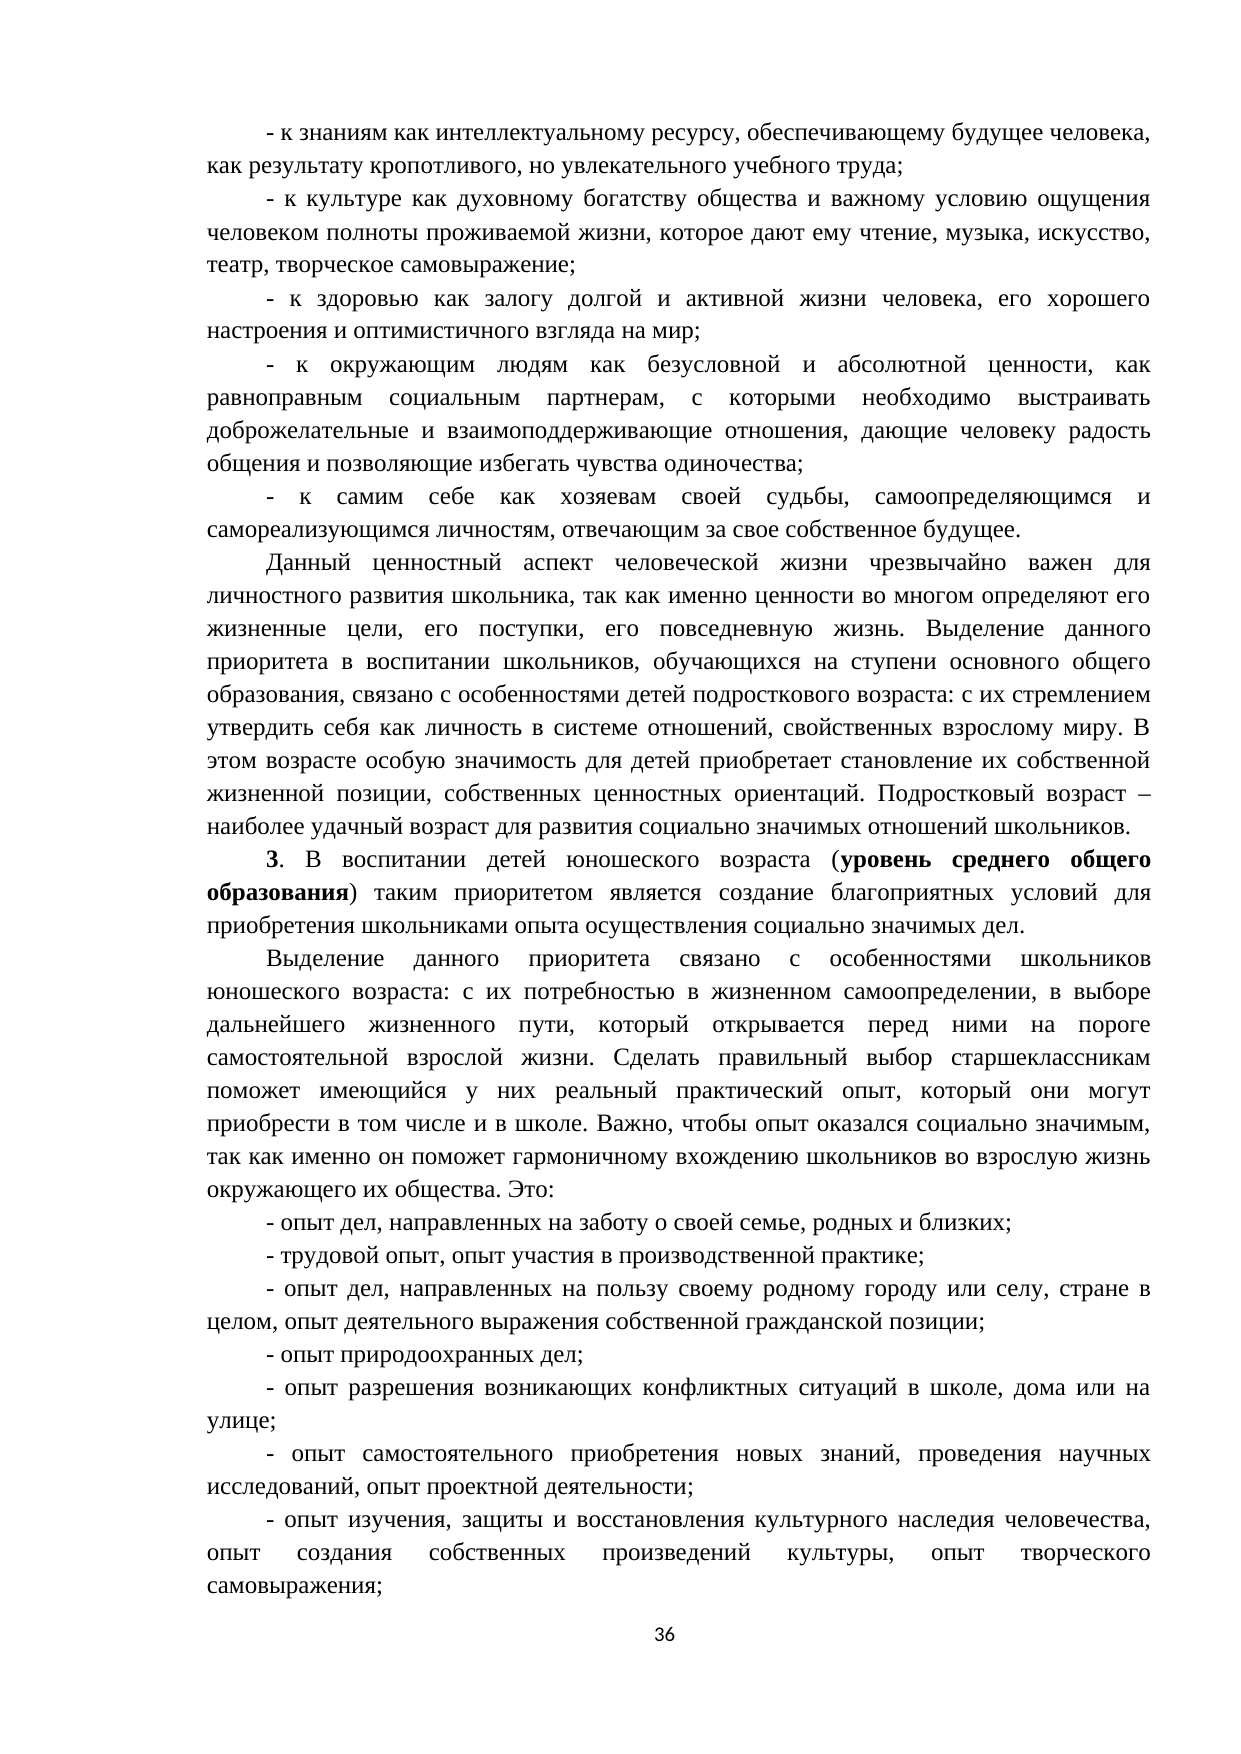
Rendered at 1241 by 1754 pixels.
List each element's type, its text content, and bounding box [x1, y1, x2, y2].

text - опыт разрешения возникающих конфликтных ситуаций в школе, дома или на улице; [207, 1372, 1152, 1434]
text - опыт природоохранных дел; [207, 1339, 1152, 1368]
text - трудовой опыт, опыт участия в производственной практике; [207, 1240, 1152, 1269]
text 3. В воспитании детей юношеского возраста (уровень среднего общего образования) таким приоритетом является создание благоприятных условий для приобретения школьниками опыта осуществления социально значимых дел. [207, 844, 1152, 939]
text - опыт дел, направленных на заботу о своей семье, родных и близких; [207, 1207, 1152, 1236]
text - к культуре как духовному богатству общества и важному условию ощущения человеком полноты проживаемой жизни, которое дают ему чтение, музыка, искусство, театр, творческое самовыражение; [207, 183, 1152, 278]
text Выделение данного приоритета связано с особенностями школьников юношеского возраста: с их потребностью в жизненном самоопределении, в выборе дальнейшего жизненного пути, который открывается перед ними на пороге самостоятельной взрослой жизни. Сделать правильный выбор старшеклассникам поможет имеющийся у них реальный практический опыт, который они могут приобрести в том числе и в школе. Важно, чтобы опыт оказался социально значимым, так как именно он поможет гармоничному вхождению школьников во взрослую жизнь окружающего их общества. Это: [207, 943, 1152, 1203]
text - опыт изучения, защиты и восстановления культурного наследия человечества, опыт создания собственных произведений культуры, опыт творческого самовыражения; [207, 1504, 1152, 1599]
text - к самим себе как хозяевам своей судьбы, самоопределяющимся и самореализующимся личностям, отвечающим за свое собственное будущее. [207, 481, 1152, 542]
text - опыт дел, направленных на пользу своему родному городу или селу, стране в целом, опыт деятельного выражения собственной гражданской позиции; [207, 1273, 1152, 1335]
text - опыт самостоятельного приобретения новых знаний, проведения научных исследований, опыт проектной деятельности; [207, 1438, 1152, 1500]
text Данный ценностный аспект человеческой жизни чрезвычайно важен для личностного развития школьника, так как именно ценности во многом определяют его жизненные цели, его поступки, его повседневную жизнь. Выделение данного приоритета в воспитании школьников, обучающихся на ступени основного общего образования, связано с особенностями детей подросткового возраста: с их стремлением утвердить себя как личность в системе отношений, свойственных взрослому миру. В этом возрасте особую значимость для детей приобретает становление их собственной жизненной позиции, собственных ценностных ориентаций. Подростковый возраст – наиболее удачный возраст для развития социально значимых отношений школьников. [207, 547, 1152, 840]
text - к знаниям как интеллектуальному ресурсу, обеспечивающему будущее человека, как результату кропотливого, но увлекательного учебного труда; [207, 117, 1152, 179]
text - к окружающим людям как безусловной и абсолютной ценности, как равноправным социальным партнерам, с которыми необходимо выстраивать доброжелательные и взаимоподдерживающие отношения, дающие человеку радость общения и позволяющие избегать чувства одиночества; [207, 349, 1152, 476]
text - к здоровью как залогу долгой и активной жизни человека, его хорошего настроения и оптимистичного взгляда на мир; [207, 283, 1152, 344]
